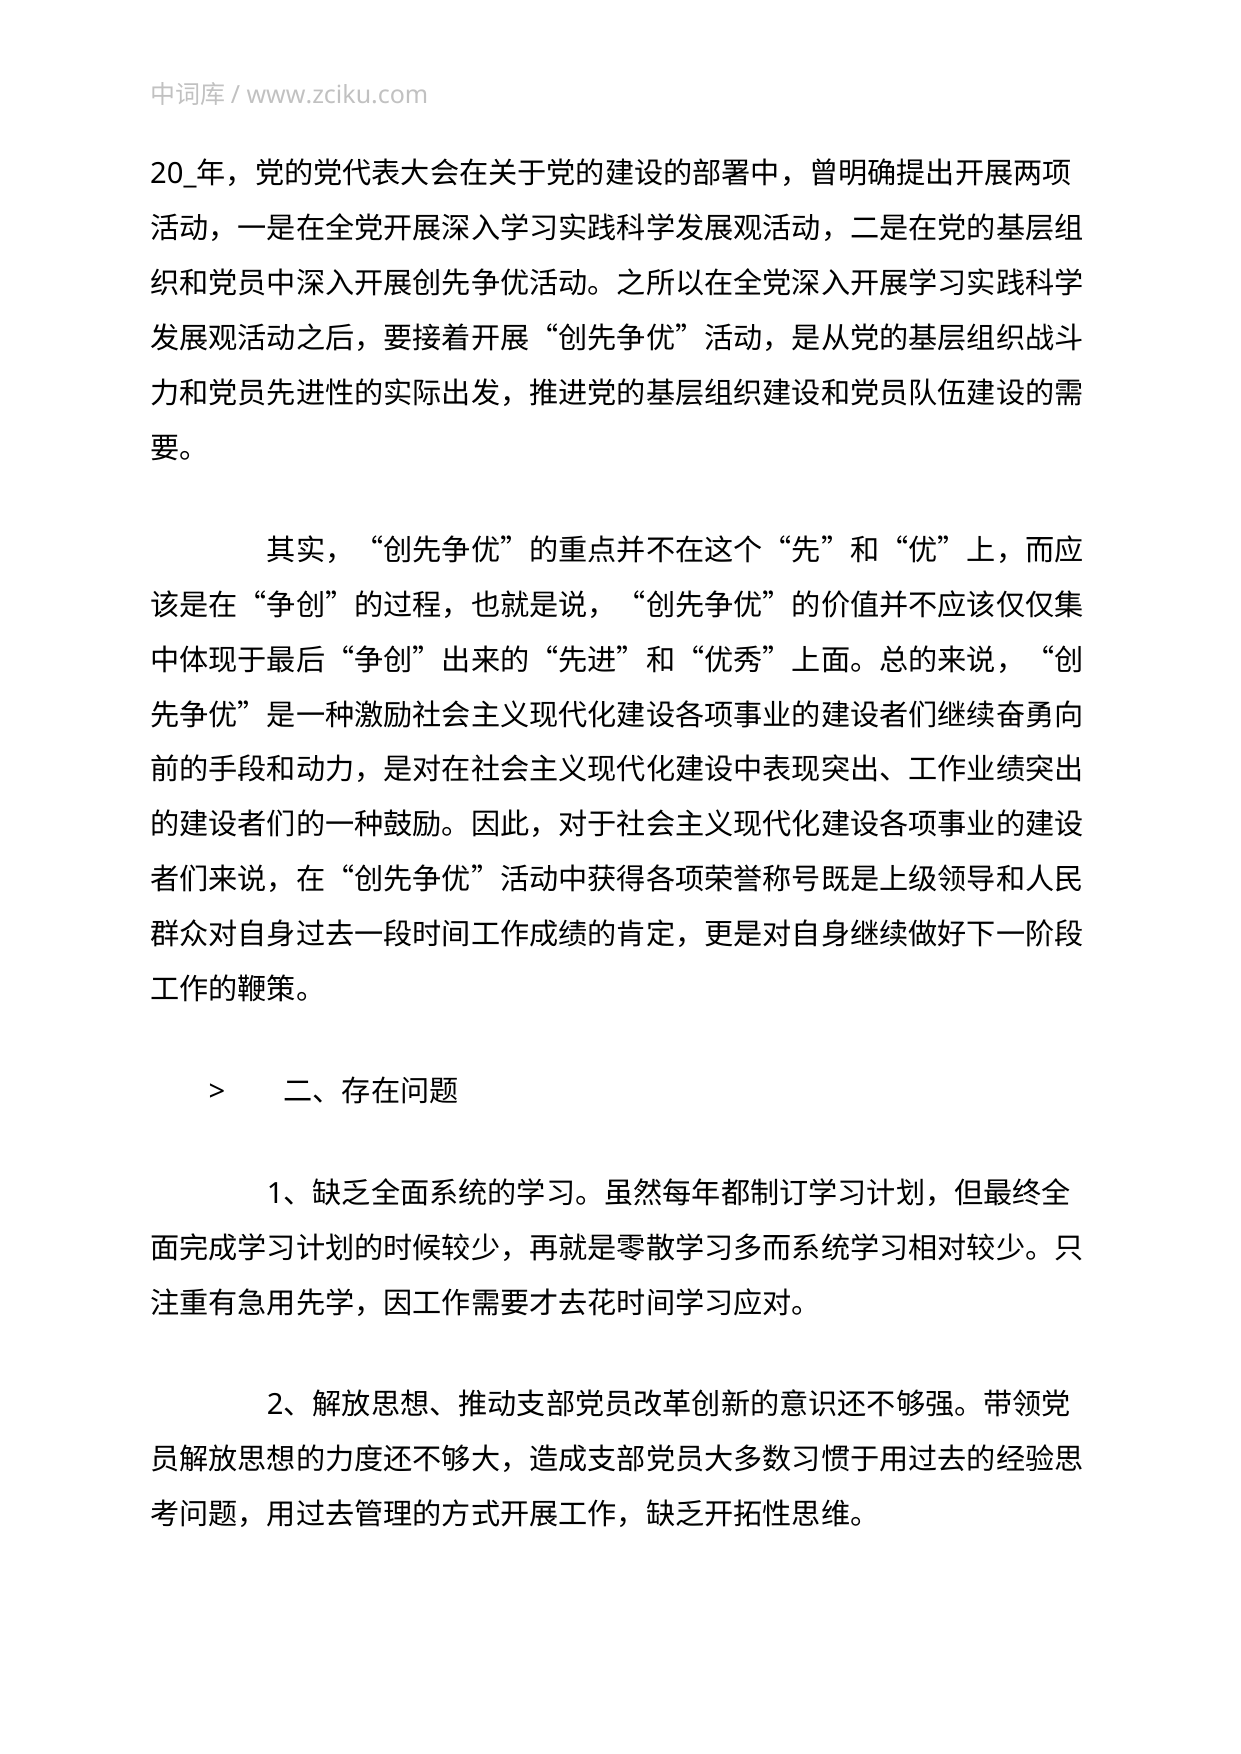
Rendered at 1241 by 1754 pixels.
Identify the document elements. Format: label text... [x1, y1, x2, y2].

text 1、缺乏全面系统的学习。虽然每年都制订学习计划，但最终全面完成学习计划的时候较少，再就是零散学习多而系统学习相对较少。只注重有急用先学，因工作需要才去花时间学习应对。 [150, 1169, 1090, 1321]
text 2、解放思想、推动支部党员改革创新的意识还不够强。带领党员解放思想的力度还不够大，造成支部党员大多数习惯于用过去的经验思考问题，用过去管理的方式开展工作，缺乏开拓性思维。 [150, 1381, 1090, 1533]
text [150, 150, 1090, 467]
text 其实，“创先争优”的重点并不在这个“先”和“优”上，而应该是在“争创”的过程，也就是说，“创先争优”的价值并不应该仅仅集中体现于最后“争创”出来的“先进”和“优秀”上面。总的来说，“创先争优”是一种激励社会主义现代化建设各项事业的建设者们继续奋勇向前的手段和动力，是对在社会主义现代化建设中表现突出、工作业绩突出的建设者们的一种鼓励。因此，对于社会主义现代化建设各项事业的建设者们来说，在“创先争优”活动中获得各项荣誉称号既是上级领导和人民群众对自身过去一段时间工作成绩的肯定，更是对自身继续做好下一阶段工作的鞭策。 [150, 526, 1090, 1008]
text > 二、存在问题 [150, 1067, 1090, 1110]
